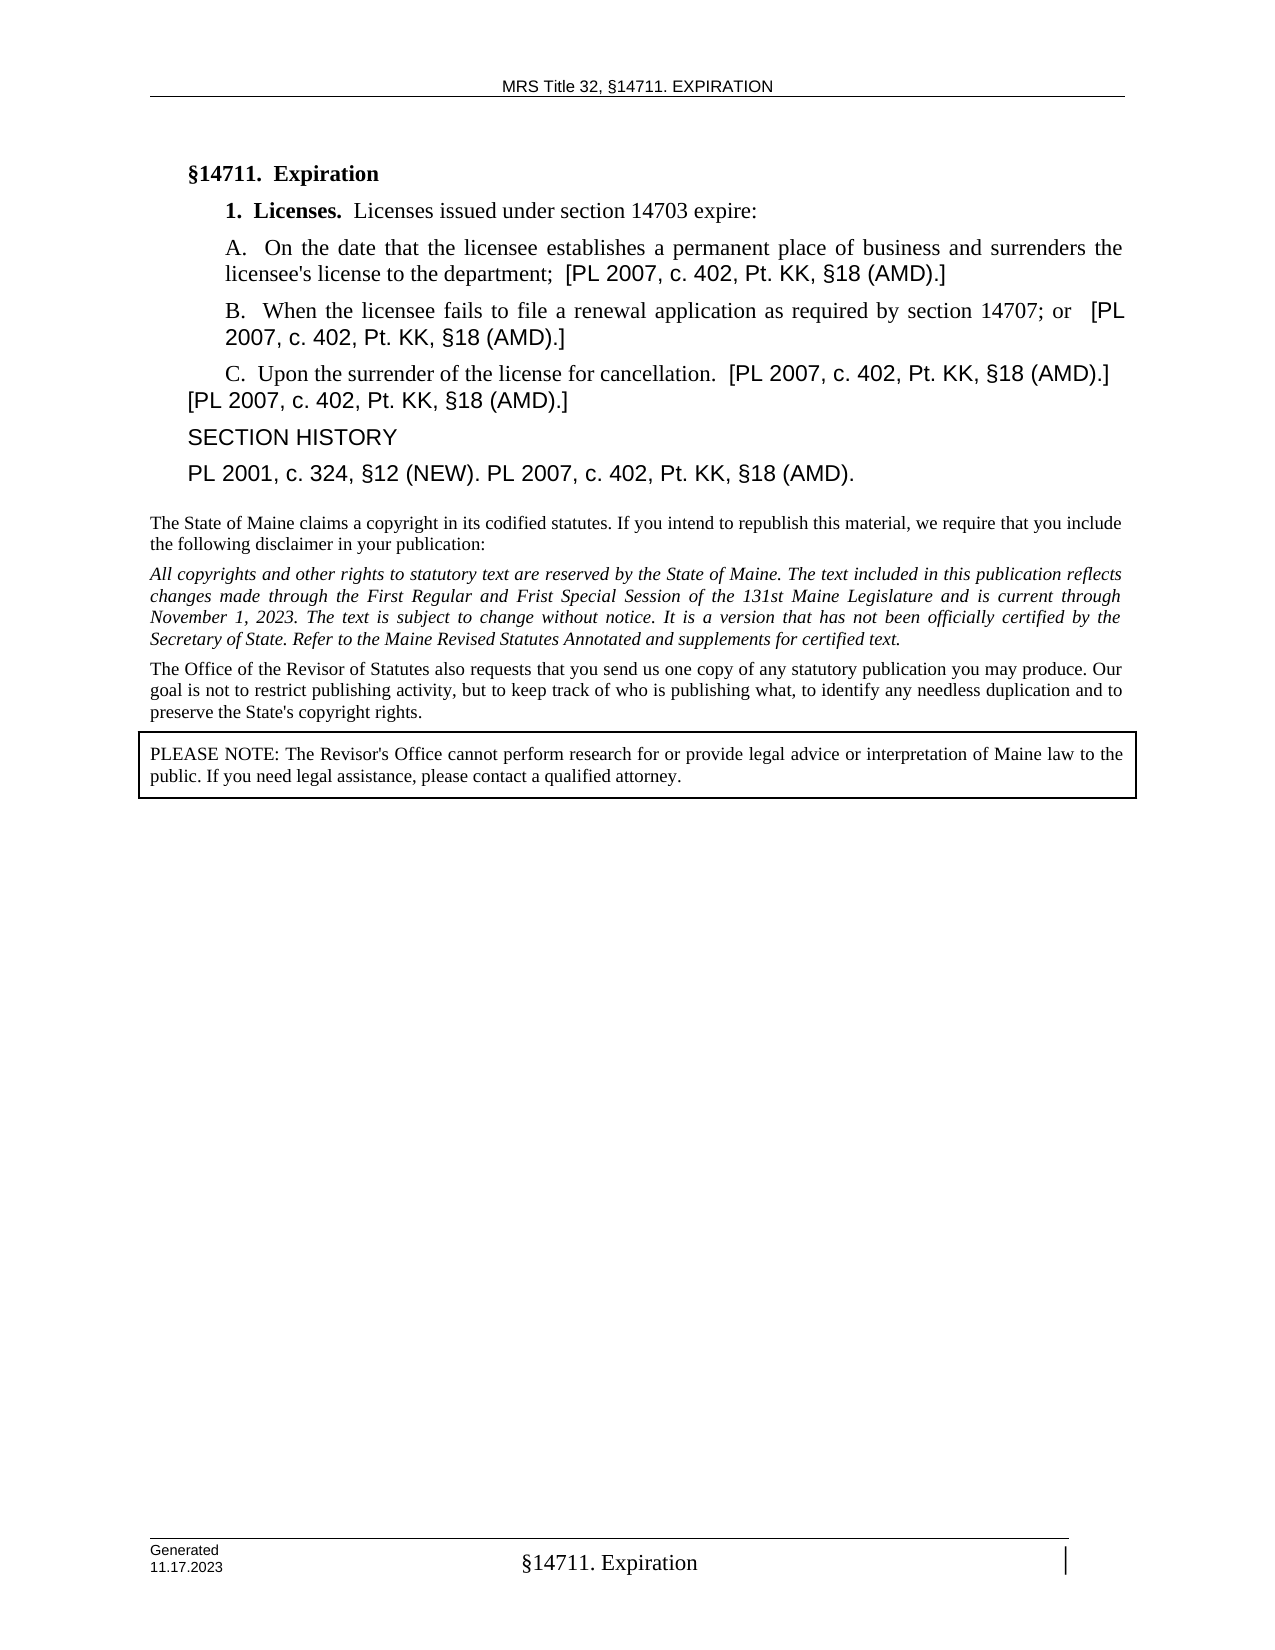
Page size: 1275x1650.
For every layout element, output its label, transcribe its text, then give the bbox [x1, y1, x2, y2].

text All copyrights and other rights to statutory text are reserved by the State of Maine. The text included in this publication reflects changes made through the First Regular and Frist Special Session of the 131st Maine Legislature and is current through November 1, 2023 . The text is subject to change without notice. It is a version that has not been officially certified by the Secretary of State. Refer to the Maine Revised Statutes Annotated and supplements for certified text. [150, 563, 1125, 649]
text 1. Licenses. Licenses issued under section 14703 expire: [187, 197, 1125, 223]
text The State of Maine claims a copyright in its codified statutes. If you intend to republish this material, we require that you include the following disclaimer in your publication: [150, 512, 1125, 555]
text A. On the date that the licensee establishes a permanent place of business and surrenders the licensee's license to the department; [PL 2007, c. 402, Pt. KK, §18 (AMD).] [225, 234, 1125, 287]
text C. Upon the surrender of the license for cancellation. [PL 2007, c. 402, Pt. KK, §18 (AMD).] [225, 360, 1125, 387]
text The Office of the Revisor of Statutes also requests that you send us one copy of any statutory publication you may produce. Our goal is not to restrict publishing activity, but to keep track of who is publishing what, to identify any needless duplication and to preserve the State's copyright rights. [150, 658, 1125, 722]
text PLEASE NOTE: The Revisor's Office cannot perform research for or provide legal advice or interpretation of Maine law to the public. If you need legal assistance, please contact a qualified attorney. [140, 733, 1135, 797]
text B. When the licensee fails to file a renewal application as required by section 14707; or [PL 2007, c. 402, Pt. KK, §18 (AMD).] [225, 297, 1125, 350]
text PL 2001, c. 324, §12 (NEW). PL 2007, c. 402, Pt. KK, §18 (AMD). [187, 460, 1125, 487]
text [PL 2007, c. 402, Pt. KK, §18 (AMD).] [187, 387, 1125, 413]
text §14711. Expiration [187, 160, 1125, 187]
text SECTION HISTORY [187, 424, 1125, 450]
